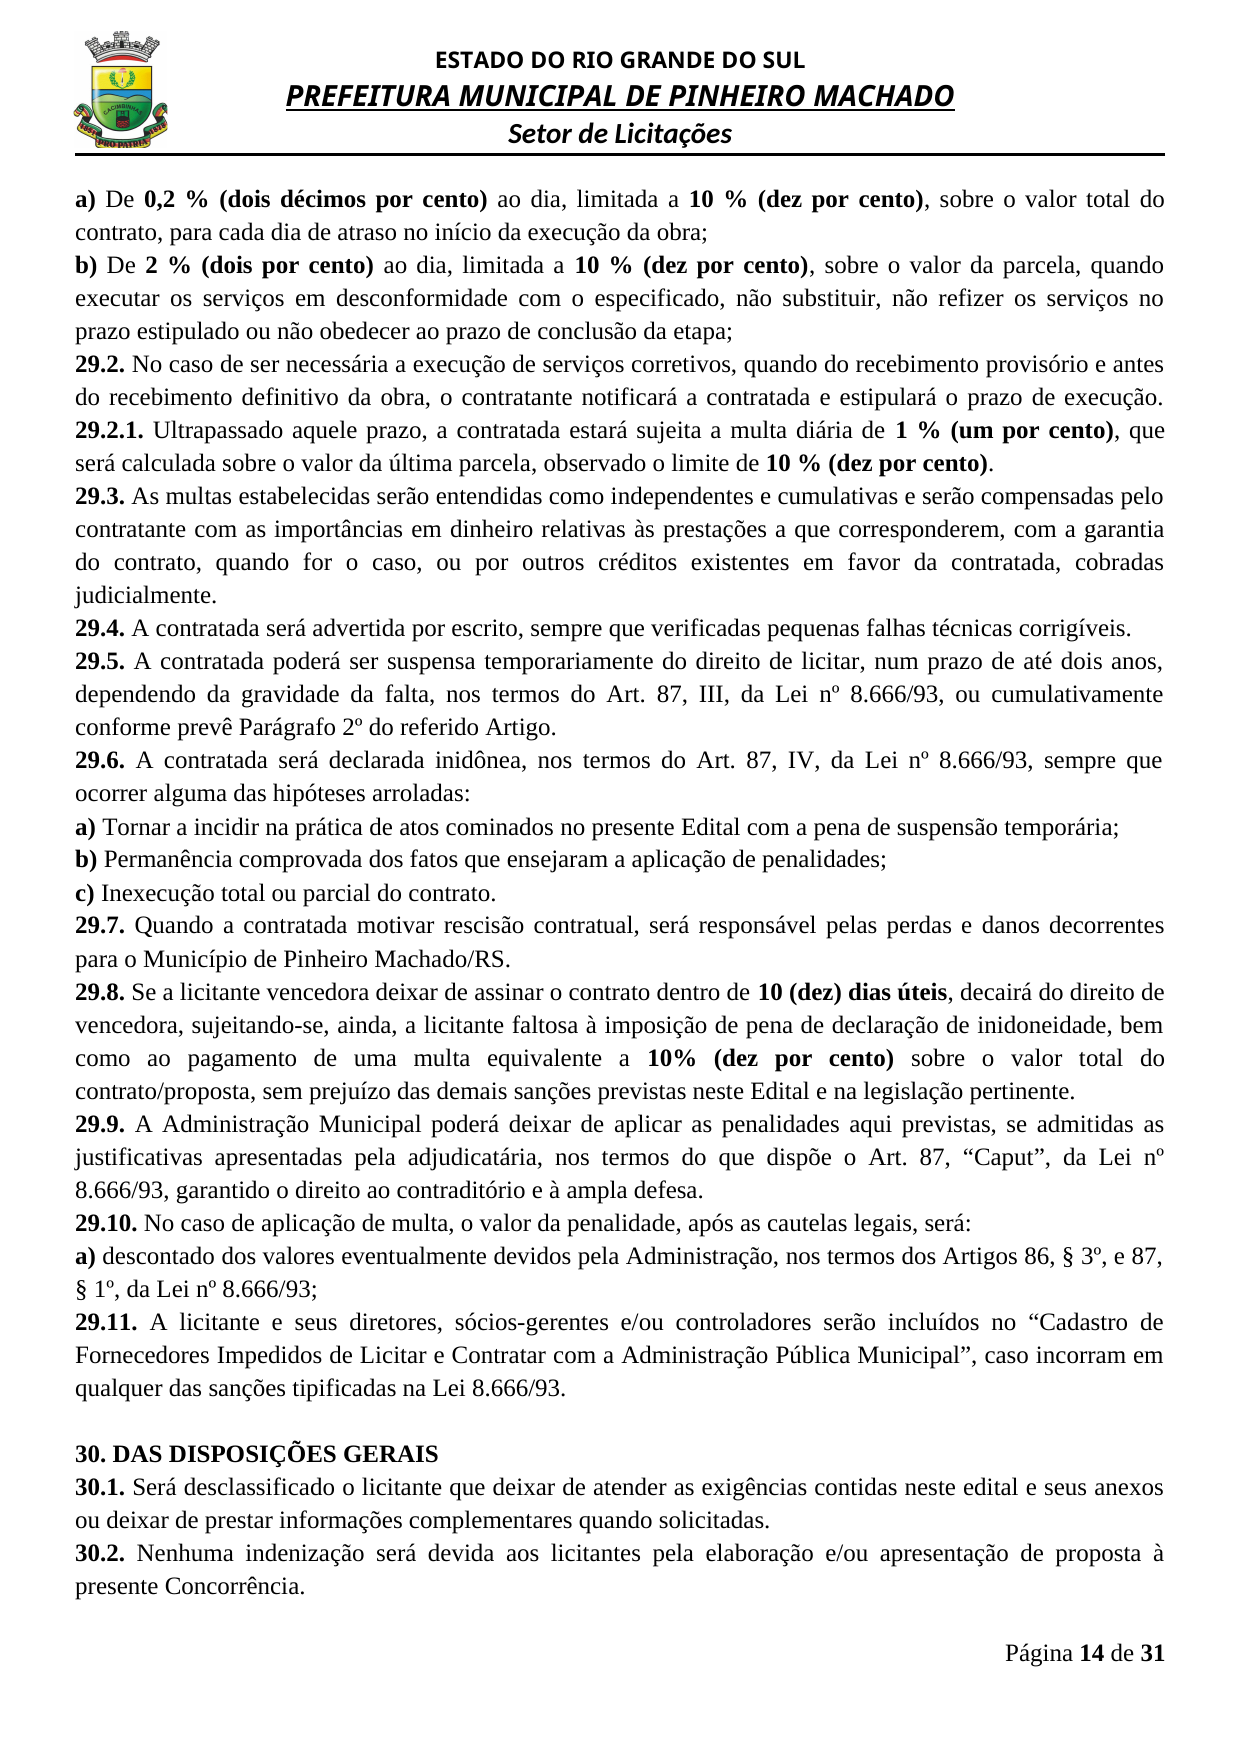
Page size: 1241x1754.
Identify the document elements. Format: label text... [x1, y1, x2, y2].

text b) De 2 % (dois por cento) ao dia, limitada a 10 % (dez por cento), sobre o valor da parcela, quando executar os serviços em desconformidade com o especificado, não substituir, não refizer os serviços no prazo estipulado ou não obedecer ao prazo de conclusão da etapa; [75, 250, 1165, 345]
picture [73, 31, 168, 148]
text b) Permanência comprovada dos fatos que ensejaram a aplicação de penalidades; [75, 844, 1165, 873]
text 30.1. Será desclassificado o licitante que deixar de atender as exigências contidas neste edital e seus anexos ou deixar de prestar informações complementares quando solicitadas. [75, 1472, 1165, 1534]
text a) descontado dos valores eventualmente devidos pela Administração, nos termos dos Artigos 86, § 3º, e 87, § 1º, da Lei nº 8.666/93; [75, 1241, 1165, 1303]
text c) Inexecução total ou parcial do contrato. [75, 878, 1165, 906]
text 29.3. As multas estabelecidas serão entendidas como independentes e cumulativas e serão compensadas pelo contratante com as importâncias em dinheiro relativas às prestações a que corresponderem, com a garantia do contrato, quando for o caso, ou por outros créditos existentes em favor da contratada, cobradas judicialmente. [75, 481, 1165, 609]
text a) De 0,2 % (dois décimos por cento) ao dia, limitada a 10 % (dez por cento), sobre o valor total do contrato, para cada dia de atraso no início da execução da obra; [75, 184, 1165, 246]
text 29.6. A contratada será declarada inidônea, nos termos do Art. 87, IV, da Lei nº 8.666/93, sempre que ocorrer alguma das hipóteses arroladas: [75, 746, 1165, 807]
text 29.8. Se a licitante vencedora deixar de assinar o contrato dentro de 10 (dez) dias úteis, decairá do direito de vencedora, sujeitando-se, ainda, a licitante faltosa à imposição de pena de declaração de inidoneidade, bem como ao pagamento de uma multa equivalente a 10% (dez por cento) sobre o valor total do contrato/proposta, sem prejuízo das demais sanções previstas neste Edital e na legislação pertinente. [75, 977, 1165, 1104]
text 29.9. A Administração Municipal poderá deixar de aplicar as penalidades aqui previstas, se admitidas as justificativas apresentadas pela adjudicatária, nos termos do que dispõe o Art. 87, “Caput”, da Lei nº 8.666/93, garantido o direito ao contraditório e à ampla defesa. [75, 1109, 1165, 1203]
text 29.2. No caso de ser necessária a execução de serviços corretivos, quando do recebimento provisório e antes do recebimento definitivo da obra, o contratante notificará a contratada e estipulará o prazo de execução. 29.2.1. Ultrapassado aquele prazo, a contratada estará sujeita a multa diária de 1 % (um por cento), que será calculada sobre o valor da última parcela, observado o limite de 10 % (dez por cento). [75, 349, 1165, 477]
text a) Tornar a incidir na prática de atos cominados no presente Edital com a pena de suspensão temporária; [75, 812, 1165, 840]
text 30. DAS DISPOSIÇÕES GERAIS [75, 1439, 1165, 1468]
text 29.7. Quando a contratada motivar rescisão contratual, será responsável pelas perdas e danos decorrentes para o Município de Pinheiro Machado/RS. [75, 911, 1165, 972]
text 29.10. No caso de aplicação de multa, o valor da penalidade, após as cautelas legais, será: [75, 1208, 1165, 1237]
text 29.5. A contratada poderá ser suspensa temporariamente do direito de licitar, num prazo de até dois anos, dependendo da gravidade da falta, nos termos do Art. 87, III, da Lei nº 8.666/93, ou cumulativamente conforme prevê Parágrafo 2º do referido Artigo. [75, 646, 1165, 741]
text 30.2. Nenhuma indenização será devida aos licitantes pela elaboração e/ou apresentação de proposta à presente Concorrência. [75, 1538, 1165, 1600]
text 29.4. A contratada será advertida por escrito, sempre que verificadas pequenas falhas técnicas corrigíveis. [75, 613, 1165, 642]
text 29.11. A licitante e seus diretores, sócios-gerentes e/ou controladores serão incluídos no “Cadastro de Fornecedores Impedidos de Licitar e Contratar com a Administração Pública Municipal”, caso incorram em qualquer das sanções tipificadas na Lei 8.666/93. [75, 1307, 1165, 1402]
